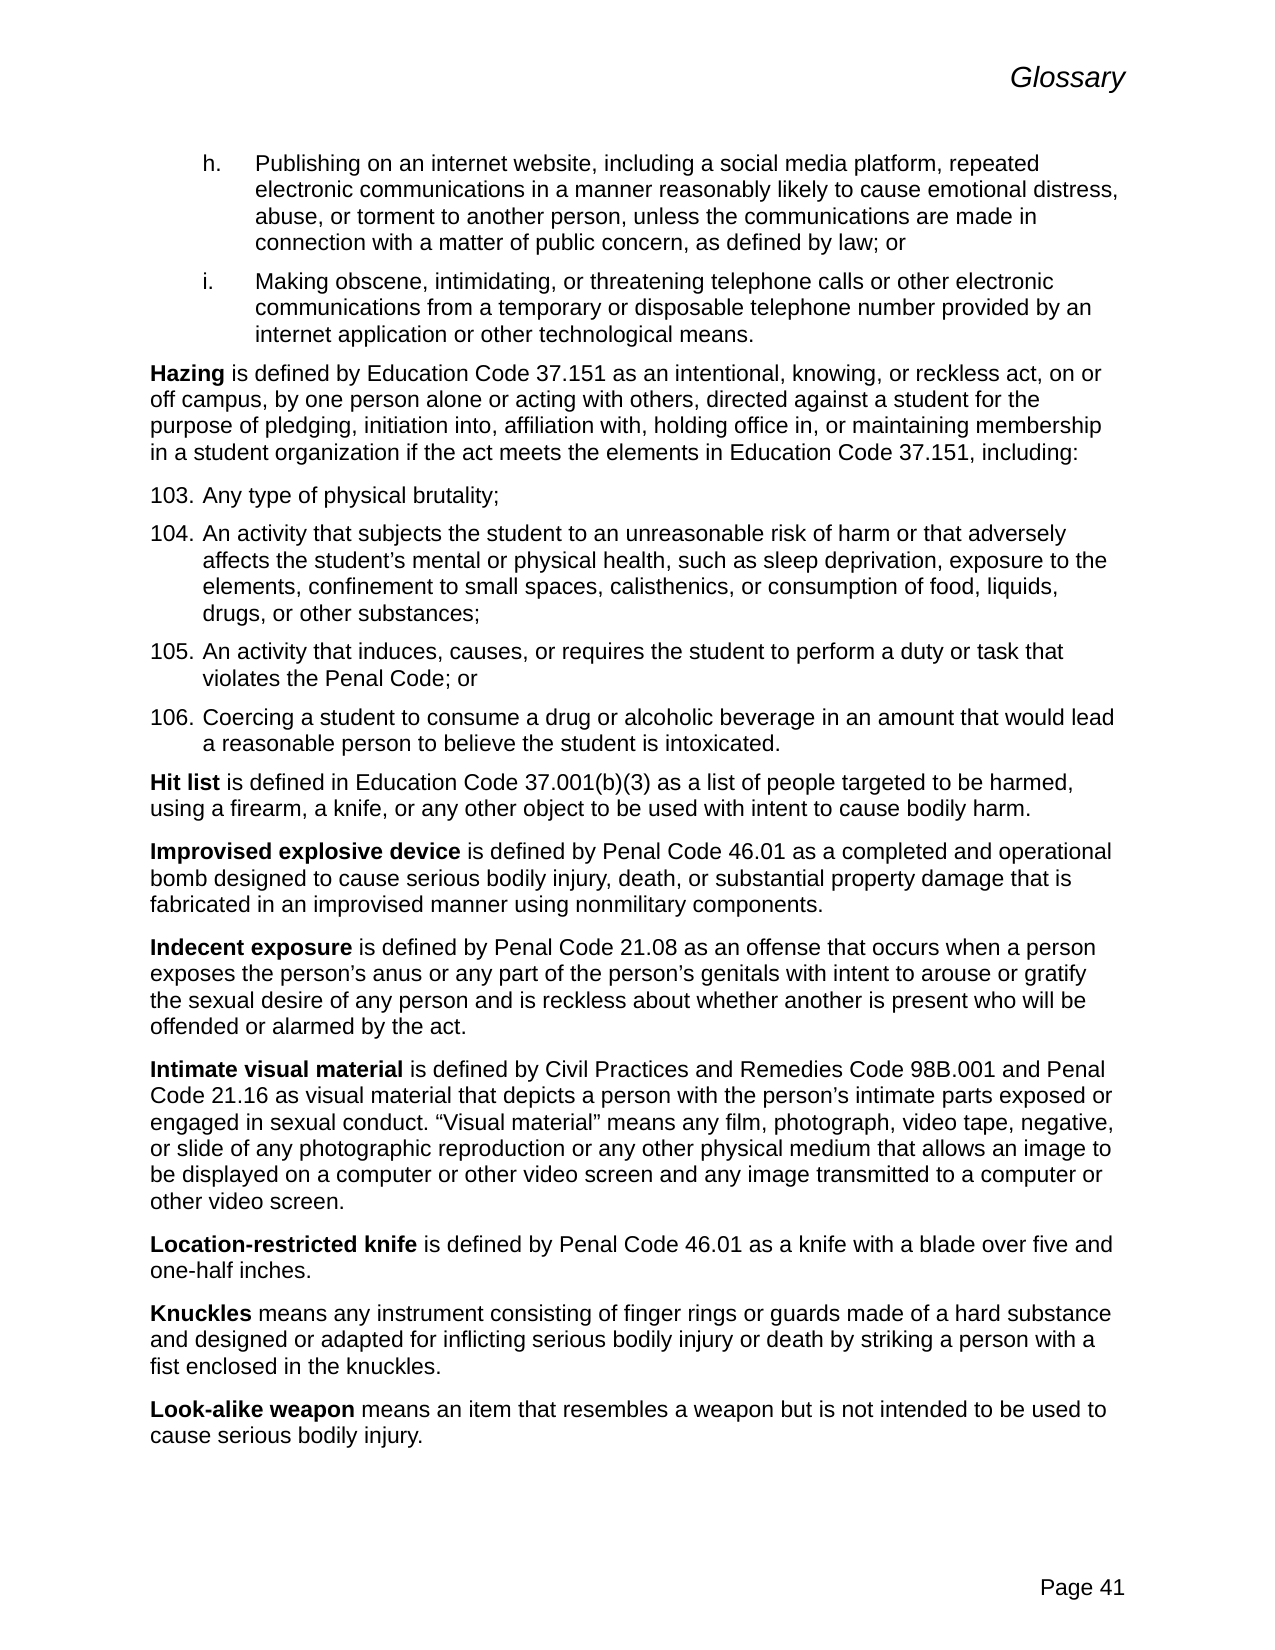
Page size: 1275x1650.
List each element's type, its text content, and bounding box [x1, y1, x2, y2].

list Coercing a student to consume a drug or alcoholic beverage in an amount that would lead a reasonable person to believe the student is intoxicated. [150, 703, 1125, 756]
text Knuckles means any instrument consisting of finger rings or guards made of a hard substance and designed or adapted for inflicting serious bodily injury or death by striking a person with a fist enclosed in the knuckles. [150, 1300, 1125, 1379]
list An activity that induces, causes, or requires the student to perform a duty or task that violates the Penal Code; or [150, 638, 1125, 691]
text Indecent exposure is defined by Penal Code 21.08 as an offense that occurs when a person exposes the person’s anus or any part of the person’s genitals with intent to arouse or gratify the sexual desire of any person and is reckless about whether another is present who will be offended or alarmed by the act. [150, 934, 1125, 1039]
text Hit list is defined in Education Code 37.001(b)(3) as a list of people targeted to be harmed, using a firearm, a knife, or any other object to be used with intent to cause bodily harm. [150, 769, 1125, 821]
text Improvised explosive device is defined by Penal Code 46.01 as a completed and operational bomb designed to cause serious bodily injury, death, or substantial property damage that is fabricated in an improvised manner using nonmilitary components. [150, 838, 1125, 917]
list Publishing on an internet website, including a social media platform, repeated electronic communications in a manner reasonably likely to cause emotional distress, abuse, or torment to another person, unless the communications are made in connection with a matter of public concern, as defined by law; or [202, 150, 1125, 255]
text Hazing is defined by Education Code 37.151 as an intentional, knowing, or reckless act, on or off campus, by one person alone or acting with others, directed against a student for the purpose of pledging, initiation into, affiliation with, holding office in, or maintaining membership in a student organization if the act meets the elements in Education Code 37.151, including: [150, 359, 1125, 465]
text Intimate visual material is defined by Civil Practices and Remedies Code 98B.001 and Penal Code 21.16 as visual material that depicts a person with the person’s intimate parts exposed or engaged in sexual conduct. “Visual material” means any film, photograph, video tape, negative, or slide of any photographic reproduction or any other physical medium that allows an image to be displayed on a computer or other video screen and any image transmitted to a computer or other video screen. [150, 1056, 1125, 1214]
list Making obscene, intimidating, or threatening telephone calls or other electronic communications from a temporary or disposable telephone number provided by an internet application or other technological means. [202, 268, 1125, 347]
text Look-alike weapon means an item that resembles a weapon but is not intended to be used to cause serious bodily injury. [150, 1396, 1125, 1448]
list An activity that subjects the student to an unreasonable risk of harm or that adversely affects the student’s mental or physical health, such as sleep deprivation, exposure to the elements, confinement to small spaces, calisthenics, or consumption of food, liquids, drugs, or other substances; [150, 520, 1125, 626]
list Any type of physical brutality; [150, 482, 1125, 508]
text Location-restricted knife is defined by Penal Code 46.01 as a knife with a blade over five and one-half inches. [150, 1231, 1125, 1283]
